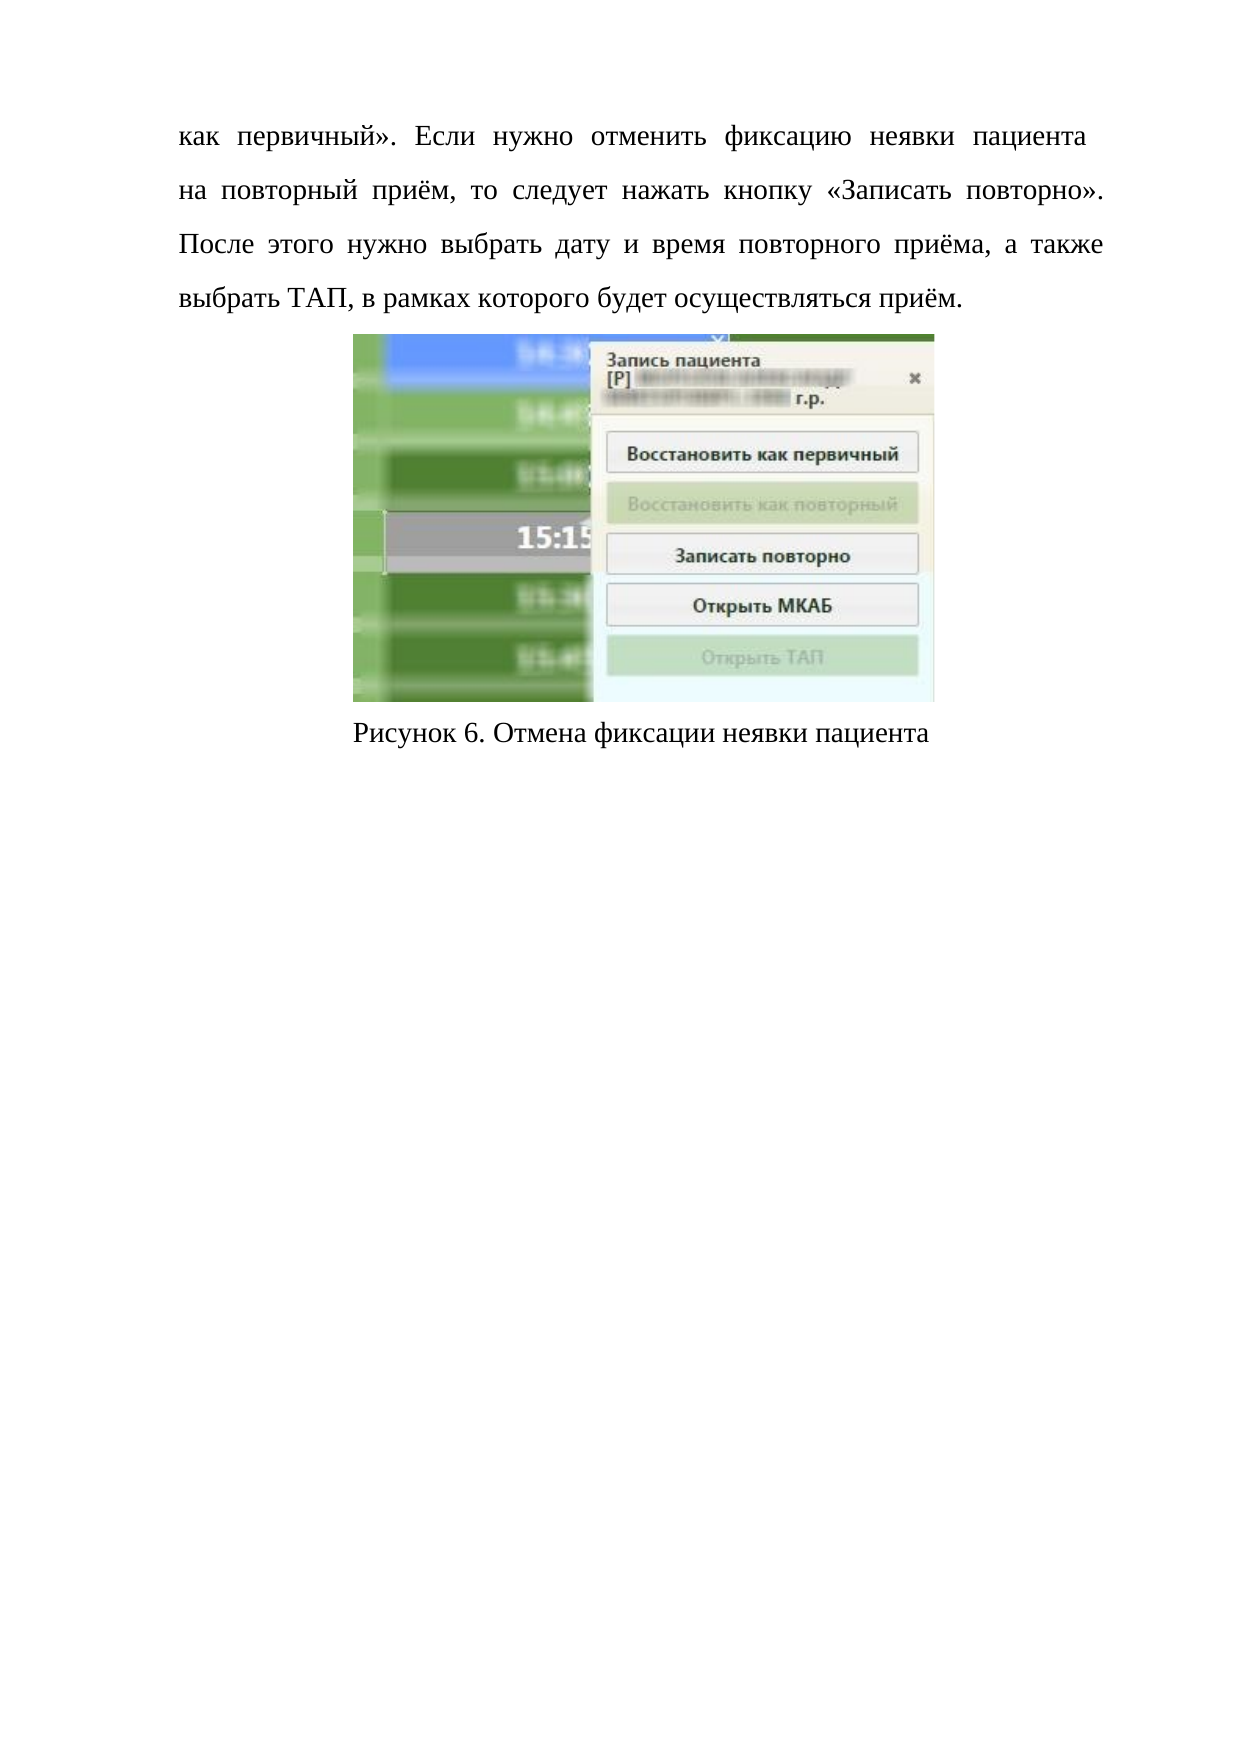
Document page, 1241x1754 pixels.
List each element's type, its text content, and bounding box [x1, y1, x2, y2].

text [178, 118, 1105, 313]
text Рисунок 6. Отмена фиксации неявки пациента [180, 715, 1102, 749]
picture [353, 334, 935, 702]
